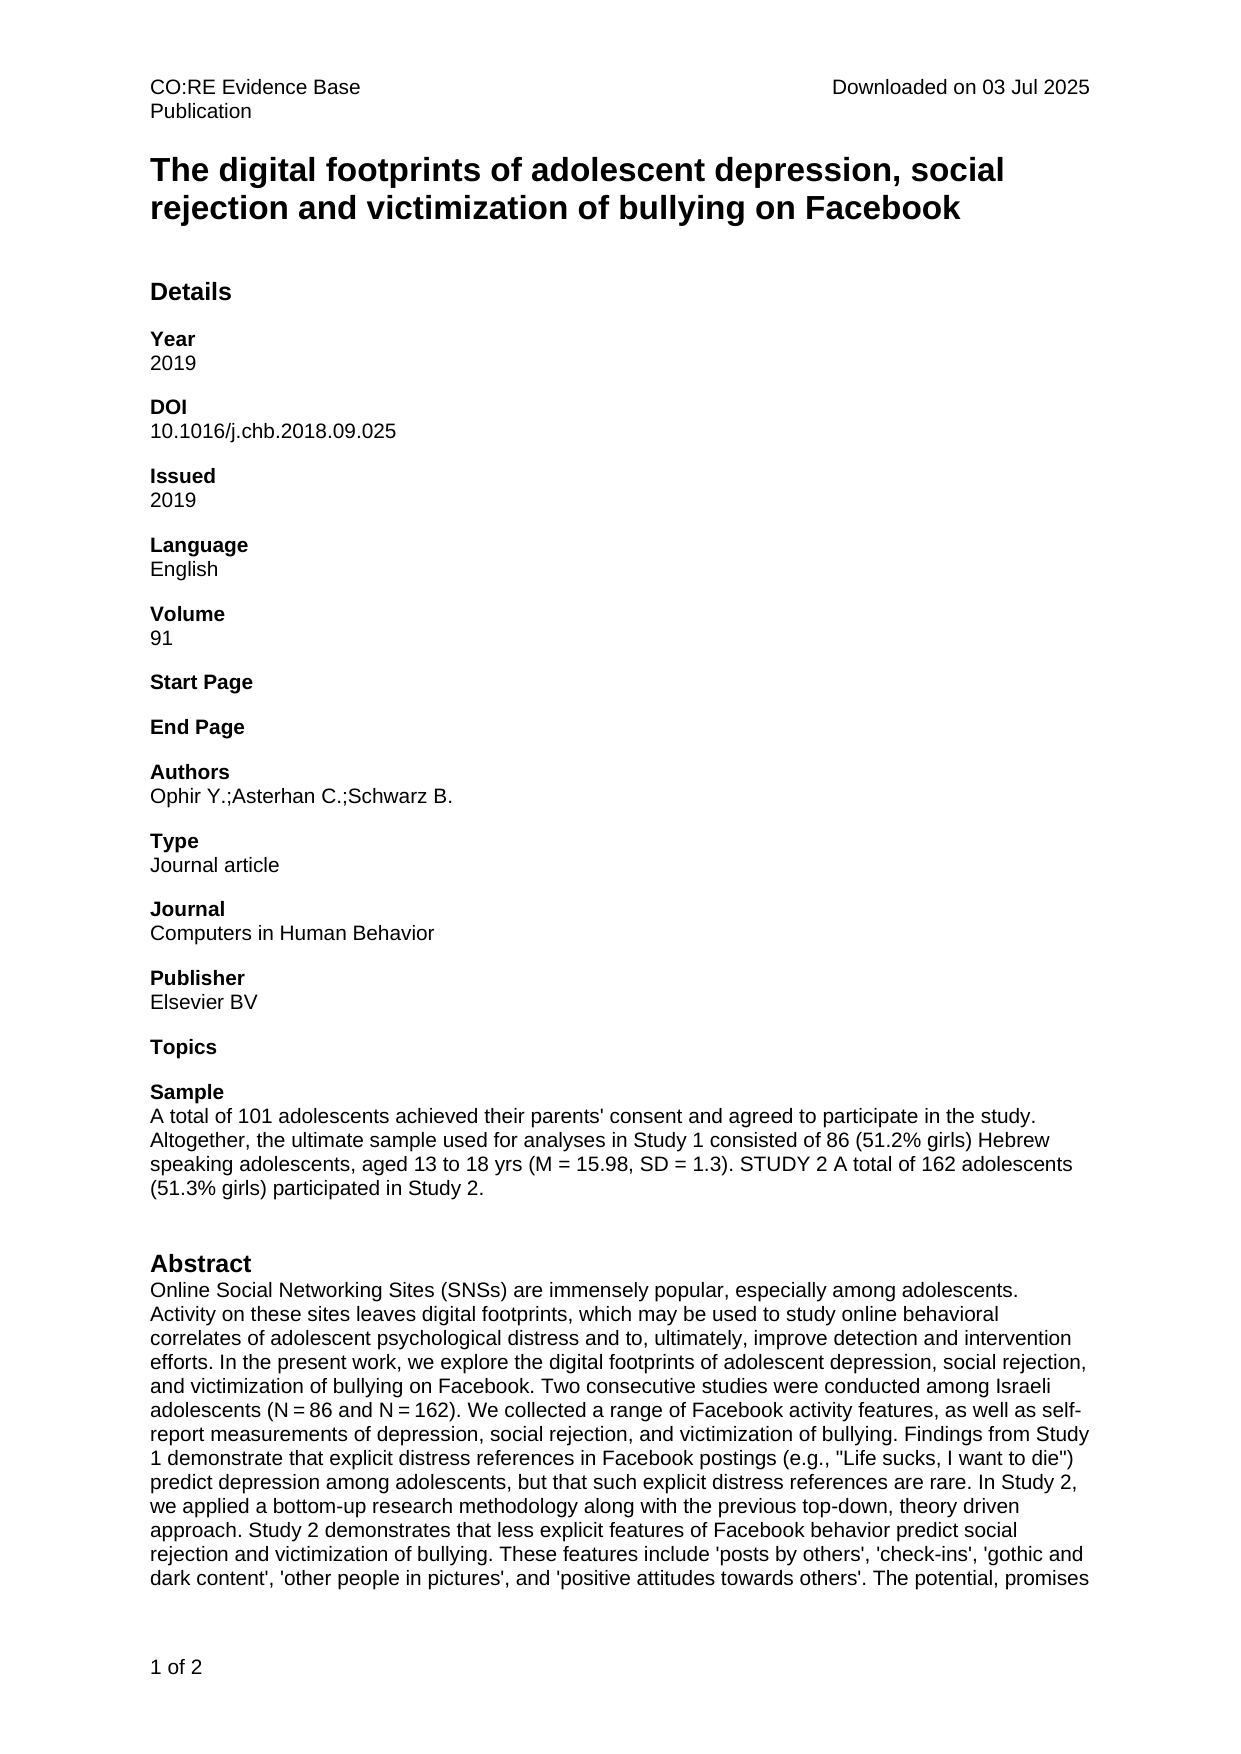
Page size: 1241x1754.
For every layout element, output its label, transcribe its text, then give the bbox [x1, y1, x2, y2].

subtitle Publisher [150, 966, 1090, 990]
subtitle DOI [150, 395, 1090, 419]
text 10.1016/j.chb.2018.09.025 [150, 419, 1090, 443]
subtitle Year [150, 326, 1090, 350]
subtitle Abstract [150, 1249, 1090, 1278]
text 2019 [150, 488, 1090, 512]
text 91 [150, 625, 1090, 649]
text A total of 101 adolescents achieved their parents' consent and agreed to participate in the study. Altogether, the ultimate sample used for analyses in Study 1 consisted of 86 (51.2% girls) Hebrew speaking adolescents, aged 13 to 18 yrs (M = 15.98, SD = 1.3). STUDY 2 A total of 162 adolescents (51.3% girls) participated in Study 2. [150, 1103, 1090, 1199]
subtitle Sample [150, 1079, 1090, 1103]
subtitle Topics [150, 1035, 1090, 1059]
subtitle Type [150, 828, 1090, 852]
text 2019 [150, 350, 1090, 374]
text English [150, 557, 1090, 581]
subtitle Authors [150, 760, 1090, 784]
subtitle Volume [150, 601, 1090, 625]
subtitle Language [150, 533, 1090, 557]
title The digital footprints of adolescent depression, social rejection and victimization of bullying on Facebook [150, 150, 1090, 227]
text Computers in Human Behavior [150, 921, 1090, 945]
subtitle End Page [150, 715, 1090, 739]
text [150, 1278, 1090, 1589]
subtitle Issued [150, 464, 1090, 488]
subtitle Start Page [150, 670, 1090, 694]
text Elsevier BV [150, 990, 1090, 1014]
text Journal article [150, 852, 1090, 876]
subtitle Details [150, 277, 1090, 306]
text Ophir Y.;Asterhan C.;Schwarz B. [150, 784, 1090, 808]
subtitle Journal [150, 897, 1090, 921]
